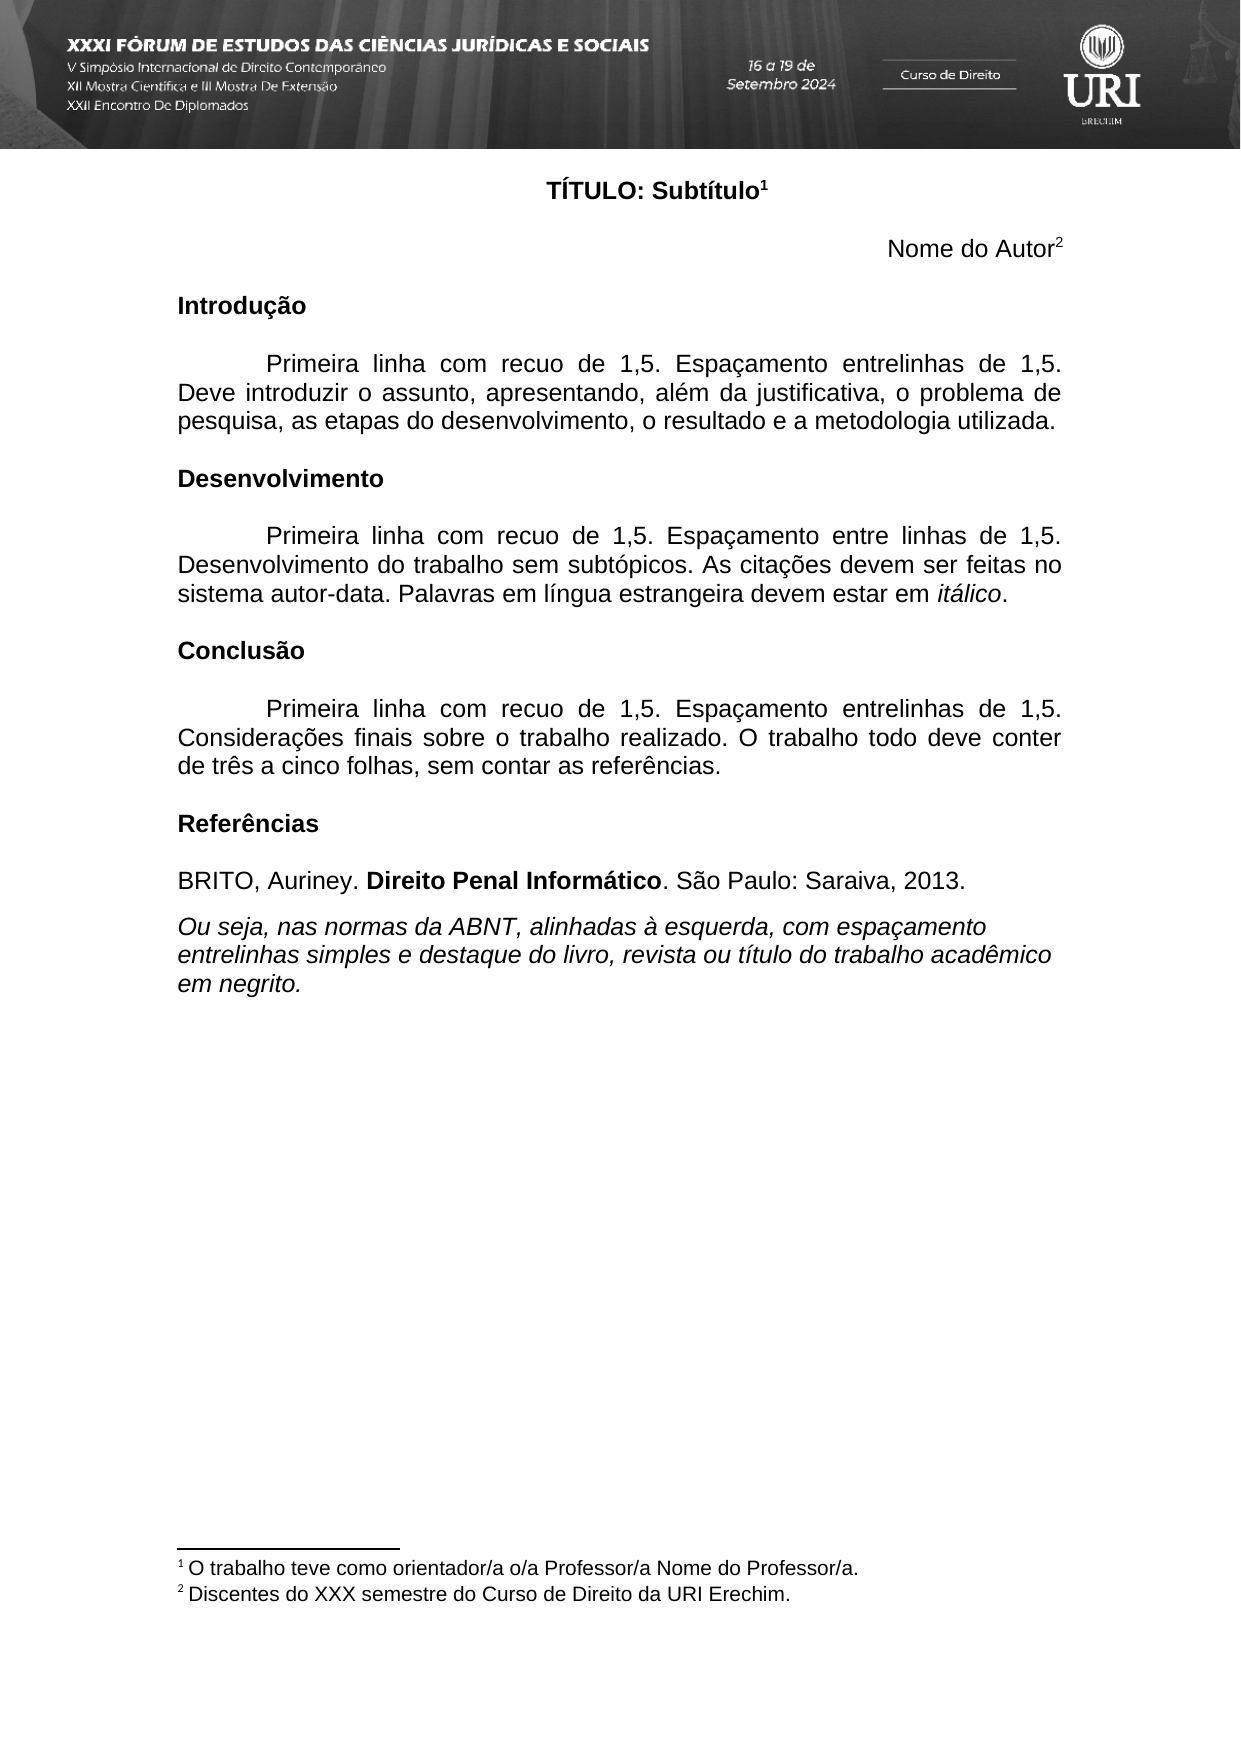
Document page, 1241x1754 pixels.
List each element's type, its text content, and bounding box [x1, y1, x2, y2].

text Desenvolvimento [177, 464, 1063, 493]
text Primeira linha com recuo de 1,5. Espaçamento entre linhas de 1,5. Desenvolvimento do trabalho sem subtópicos. As citações devem ser feitas no sistema autor-data. Palavras em língua estrangeira devem estar em itálico. [177, 521, 1063, 608]
text Referências [177, 809, 1063, 838]
text Nome do Autor [177, 234, 1063, 263]
text Primeira linha com recuo de 1,5. Espaçamento entrelinhas de 1,5. Deve introduzir o assunto, apresentando, além da justificativa, o problema de pesquisa, as etapas do desenvolvimento, o resultado e a metodologia utilizada. [177, 349, 1063, 435]
picture [0, 0, 1241, 149]
text Primeira linha com recuo de 1,5. Espaçamento entrelinhas de 1,5. Considerações finais sobre o trabalho realizado. O trabalho todo deve conter de três a cinco folhas, sem contar as referências. [177, 694, 1063, 780]
text Ou seja, nas normas da ABNT, alinhadas à esquerda, com espaçamento entrelinhas simples e destaque do livro, revista ou título do trabalho acadêmico em negrito. [177, 912, 1063, 998]
text TÍTULO: Subtítulo [177, 176, 1063, 205]
text Introdução [177, 291, 1063, 320]
text BRITO, Auriney. Direito Penal Informático. São Paulo: Saraiva, 2013. [177, 866, 1063, 895]
text Conclusão [177, 636, 1063, 665]
